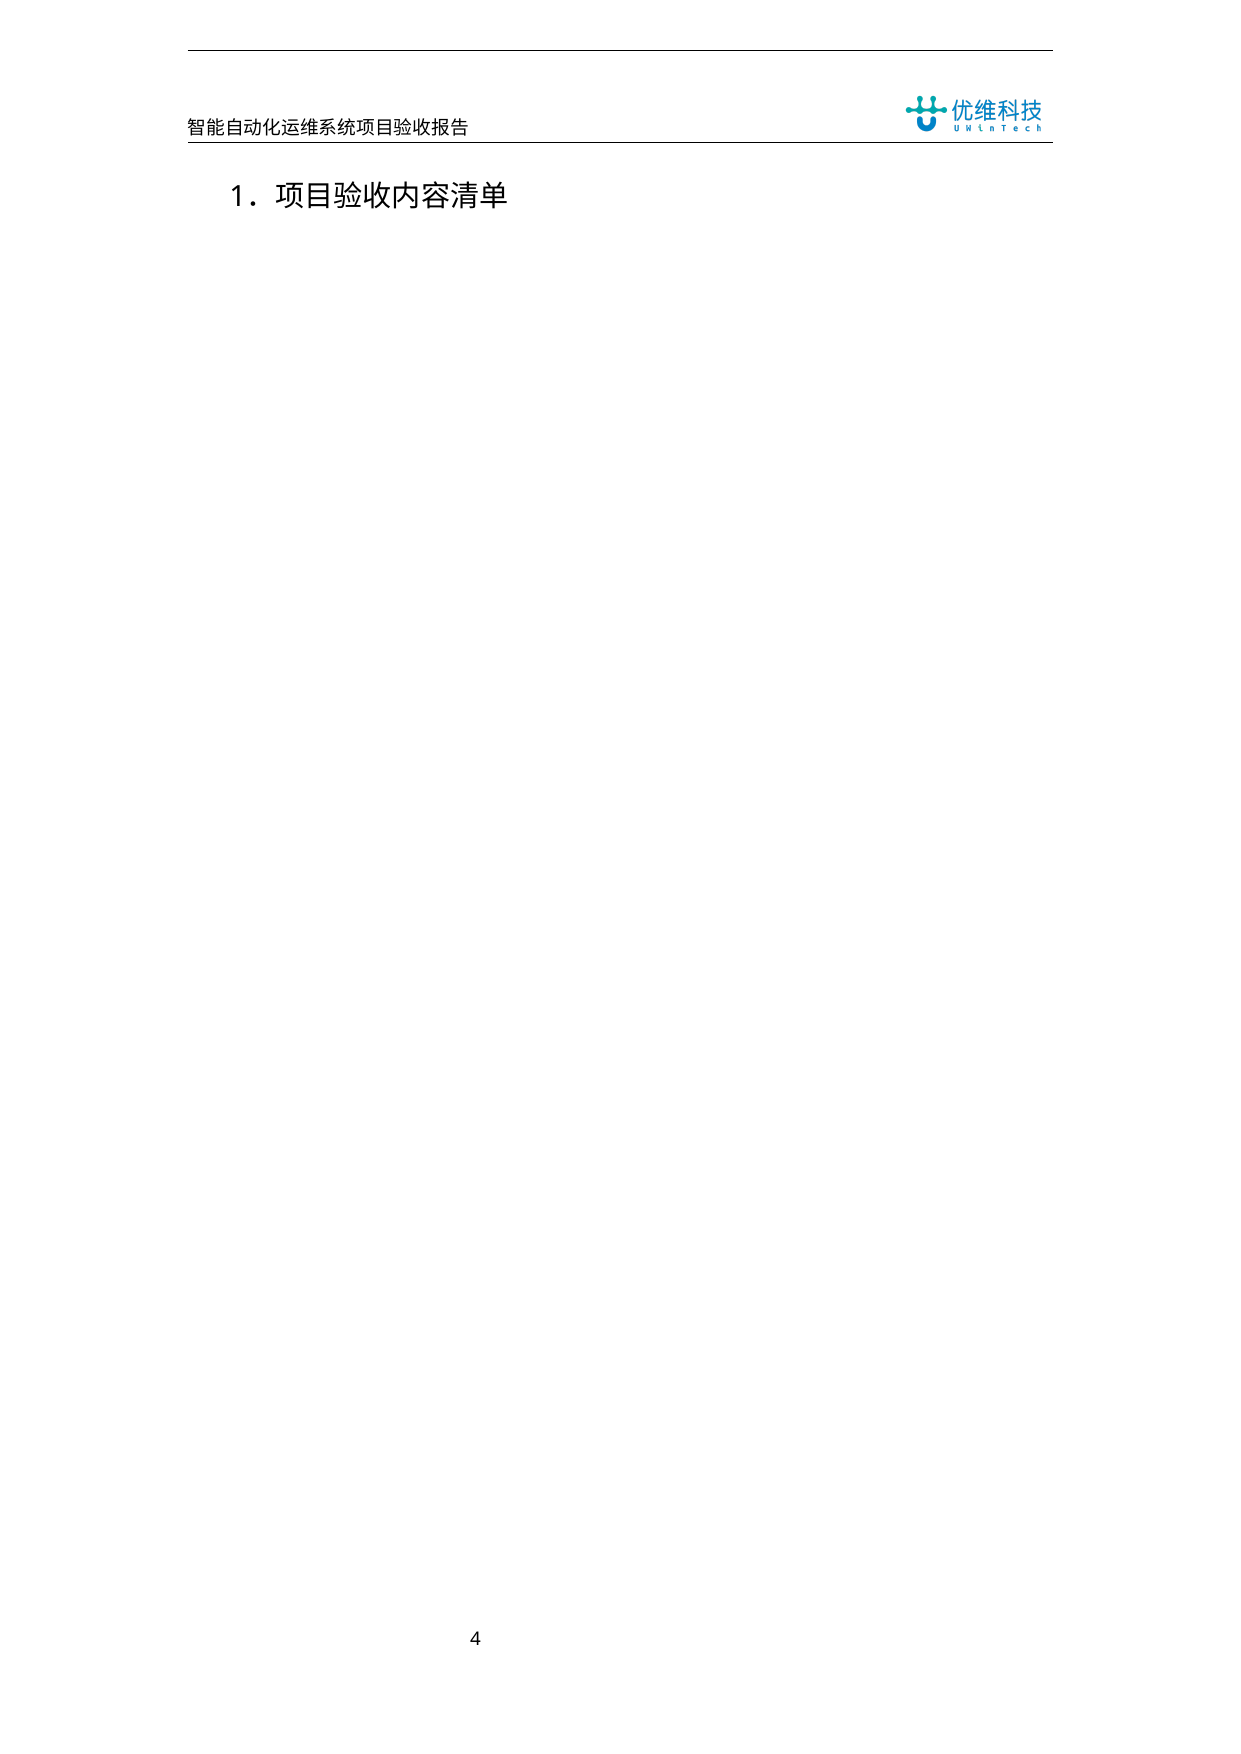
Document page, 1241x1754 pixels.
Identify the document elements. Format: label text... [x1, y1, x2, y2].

picture [903, 93, 1041, 134]
list 项目验收内容清单 [187, 172, 1053, 216]
